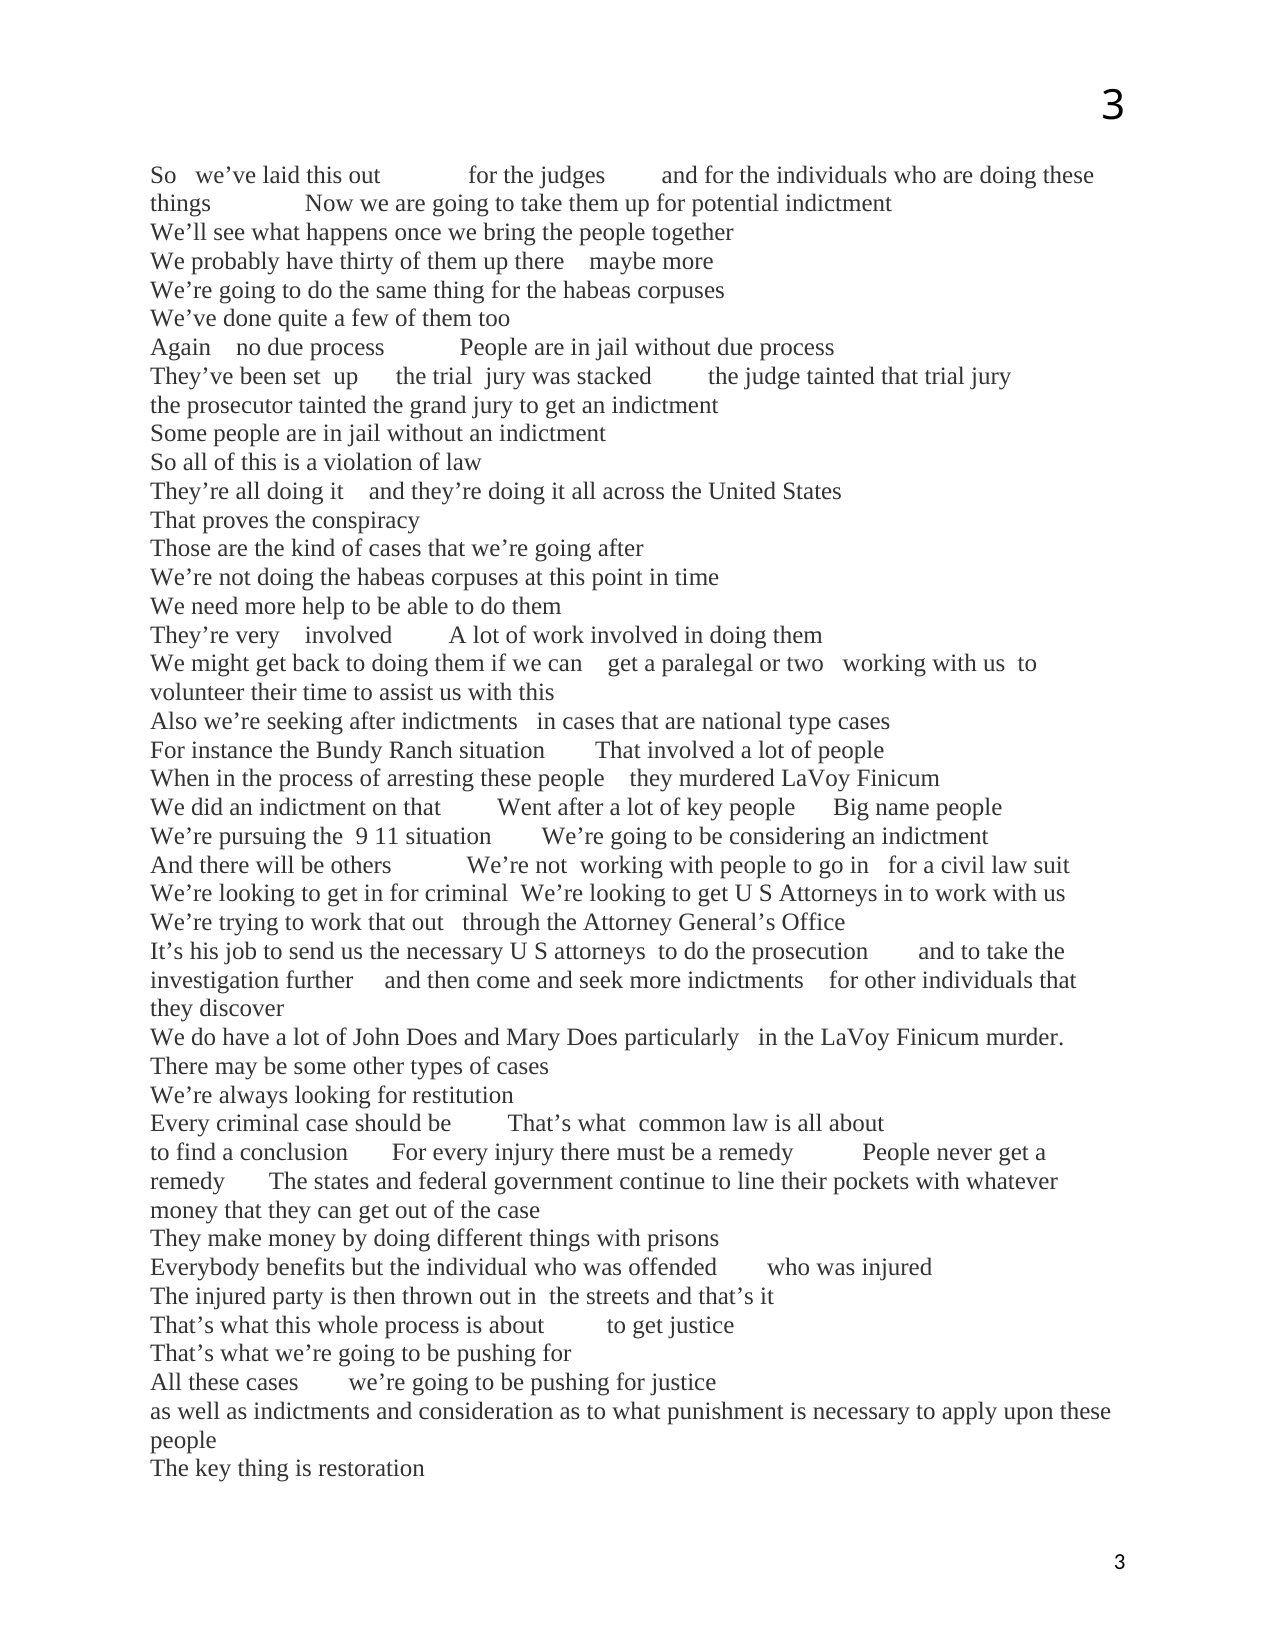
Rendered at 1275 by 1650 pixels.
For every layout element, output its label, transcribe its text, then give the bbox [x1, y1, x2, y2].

text We’re trying to work that out through the Attorney General’s Office [150, 907, 1125, 936]
text So all of this is a violation of law [150, 447, 1125, 476]
text They’re all doing it and they’re doing it all across the United States [150, 476, 1125, 505]
text the prosecutor tainted the grand jury to get an indictment [150, 390, 1125, 418]
text They make money by doing different things with prisons [150, 1223, 1125, 1252]
text Every criminal case should be That’s what common law is all about [150, 1108, 1125, 1137]
text We’re always looking for restitution [150, 1080, 1125, 1108]
text Everybody benefits but the individual who was offended who was injured [150, 1252, 1125, 1281]
text That proves the conspiracy [150, 505, 1125, 533]
text So we’ve laid this out for the judges and for the individuals who are doing these things Now we are going to take them up for potential indictment [150, 160, 1125, 217]
text as well as indictments and consideration as to what punishment is necessary to apply upon these people [150, 1396, 1125, 1453]
text to find a conclusion For every injury there must be a remedy People never get a remedy The states and federal government continue to line their pockets with whatever money that they can get out of the case [150, 1137, 1125, 1223]
text We’re pursuing the 9 11 situation We’re going to be considering an indictment [150, 821, 1125, 850]
text We’re going to do the same thing for the habeas corpuses [150, 275, 1125, 303]
text All these cases we’re going to be pushing for justice [150, 1367, 1125, 1396]
text Again no due process People are in jail without due process [150, 332, 1125, 361]
text For instance the Bundy Ranch situation That involved a lot of people [150, 735, 1125, 763]
text We’re not doing the habeas corpuses at this point in time [150, 562, 1125, 591]
text They’re very involved A lot of work involved in doing them [150, 620, 1125, 648]
text It’s his job to send us the necessary U S attorneys to do the prosecution and to take the investigation further and then come and seek more indictments for other individuals that they discover [150, 936, 1125, 1022]
text That’s what we’re going to be pushing for [150, 1338, 1125, 1367]
text We might get back to doing them if we can get a paralegal or two working with us to volunteer their time to assist us with this [150, 648, 1125, 706]
text Some people are in jail without an indictment [150, 418, 1125, 447]
text We’re looking to get in for criminal We’re looking to get U S Attorneys in to work with us [150, 878, 1125, 907]
text That’s what this whole process is about to get justice [150, 1310, 1125, 1338]
text We probably have thirty of them up there maybe more [150, 246, 1125, 275]
text Also we’re seeking after indictments in cases that are national type cases [150, 706, 1125, 735]
text We’ve done quite a few of them too [150, 303, 1125, 332]
text And there will be others We’re not working with people to go in for a civil law suit [150, 850, 1125, 878]
text We need more help to be able to do them [150, 591, 1125, 620]
text When in the process of arresting these people they murdered LaVoy Finicum We did an indictment on that Went after a lot of key people Big name people [150, 763, 1125, 821]
text We do have a lot of John Does and Mary Does particularly in the LaVoy Finicum murder. [150, 1022, 1125, 1051]
text We’ll see what happens once we bring the people together [150, 217, 1125, 246]
text Those are the kind of cases that we’re going after [150, 533, 1125, 562]
text There may be some other types of cases [150, 1051, 1125, 1080]
text The injured party is then thrown out in the streets and that’s it [150, 1281, 1125, 1310]
text They’ve been set up the trial jury was stacked the judge tainted that trial jury [150, 361, 1125, 390]
text The key thing is restoration [150, 1453, 1125, 1482]
